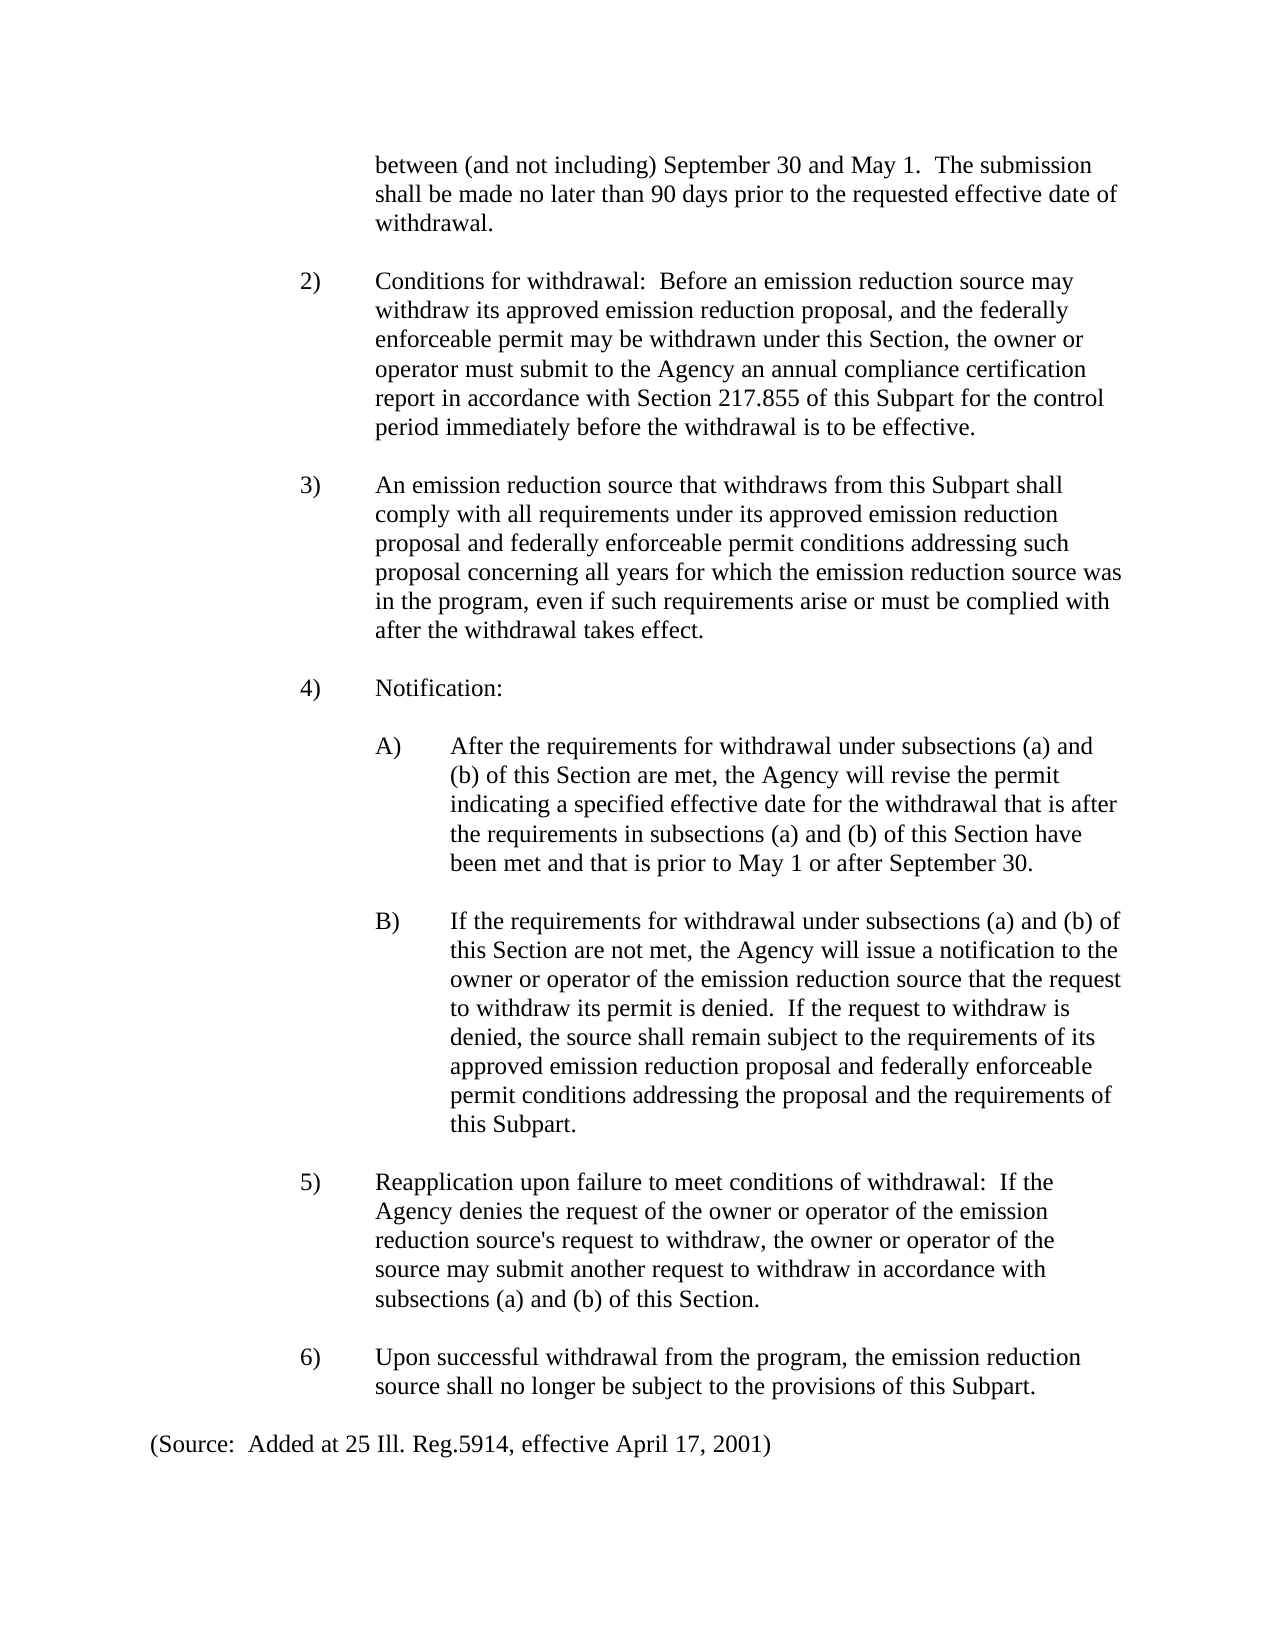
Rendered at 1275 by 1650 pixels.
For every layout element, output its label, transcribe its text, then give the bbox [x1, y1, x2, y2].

text 3) An emission reduction source that withdraws from this Subpart shall comply with all requirements under its approved emission reduction proposal and federally enforceable permit conditions addressing such proposal concerning all years for which the emission reduction source was in the program, even if such requirements arise or must be complied with after the withdrawal takes effect. [300, 470, 1125, 644]
text 5) Reapplication upon failure to meet conditions of withdrawal: If the Agency denies the request of the owner or operator of the emission reduction source's request to withdraw, the owner or operator of the source may submit another request to withdraw in accordance with subsections (a) and (b) of this Section. [300, 1167, 1125, 1312]
text B) If the requirements for withdrawal under subsections (a) and (b) of this Section are not met, the Agency will issue a notification to the owner or operator of the emission reduction source that the request to withdraw its permit is denied. If the request to withdraw is denied, the source shall remain subject to the requirements of its approved emission reduction proposal and federally enforceable permit conditions addressing the proposal and the requirements of this Subpart. [375, 906, 1125, 1138]
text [300, 150, 1125, 237]
text 2) Conditions for withdrawal: Before an emission reduction source may withdraw its approved emission reduction proposal, and the federally enforceable permit may be withdrawn under this Section, the owner or operator must submit to the Agency an annual compliance certification report in accordance with Section 217.855 of this Subpart for the control period immediately before the withdrawal is to be effective. [300, 266, 1125, 441]
text (Source: Added at 25 Ill. Reg.5914, effective April 17, 2001) [150, 1429, 1125, 1458]
text 4) Notification: [300, 673, 1125, 702]
text A) After the requirements for withdrawal under subsections (a) and (b) of this Section are met, the Agency will revise the permit indicating a specified effective date for the withdrawal that is after the requirements in subsections (a) and (b) of this Section have been met and that is prior to May 1 or after September 30. [375, 731, 1125, 877]
text 6) Upon successful withdrawal from the program, the emission reduction source shall no longer be subject to the provisions of this Subpart. [300, 1342, 1125, 1400]
